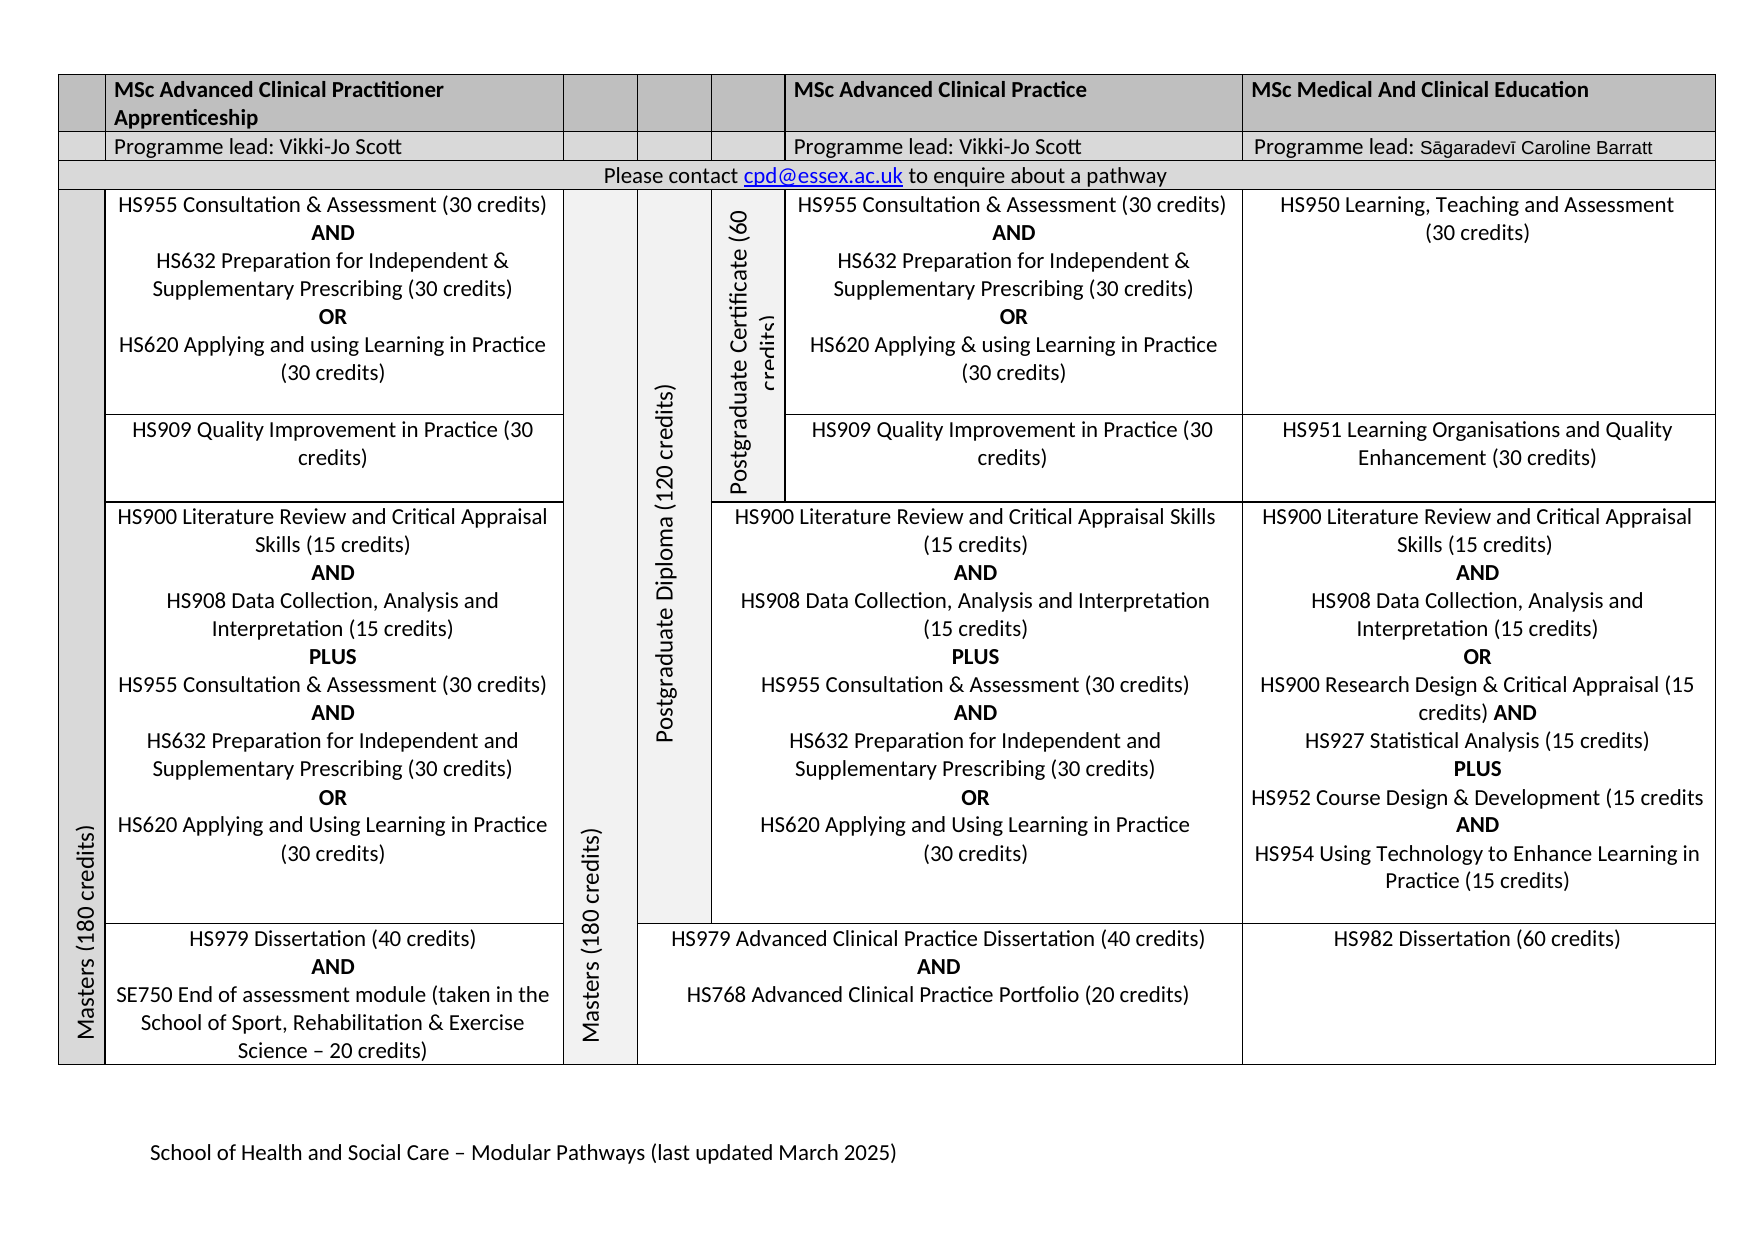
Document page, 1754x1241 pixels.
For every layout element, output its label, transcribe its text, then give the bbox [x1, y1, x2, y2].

table_cell Postgraduate Diploma (120 credits) [638, 190, 711, 923]
table_cell [712, 132, 784, 160]
table_cell Postgraduate Certificate (60 credits) [712, 190, 784, 501]
table_header MSc Advanced Clinical Practice [786, 75, 1242, 131]
table_cell Masters (180 credits) [59, 190, 104, 1064]
table_cell HS909 Quality Improvement in Practice (30 credits) [106, 415, 563, 501]
table_cell Masters (180 credits) [564, 190, 637, 1064]
table_cell HS979 Dissertation (40 credits) AND SE750 End of assessment module (taken in the School of Sport, Rehabilitation & Exercise Science – 20 credits) [106, 924, 563, 1064]
table_cell Programme lead: Sāgaradevī Caroline Barratt [1243, 132, 1715, 160]
table_cell Please contact cpd@essex.ac.uk to enquire about a pathway [59, 161, 1715, 189]
table_cell Programme lead: Vikki-Jo Scott [786, 132, 1242, 160]
table_header [59, 75, 105, 131]
table_cell HS955 Consultation & Assessment (30 credits) AND HS632 Preparation for Independent & Supplementary Prescribing (30 credits) OR HS620 Applying and using Learning in Practice (30 credits) [106, 190, 563, 414]
table_cell HS909 Quality Improvement in Practice (30 credits) [786, 415, 1242, 501]
table_header MSc Advanced Clinical Practitioner Apprenticeship [106, 75, 563, 131]
table_cell HS982 Dissertation (60 credits) [1243, 924, 1715, 1064]
table_cell [564, 132, 637, 160]
table_header [712, 75, 784, 131]
table_cell HS900 Literature Review and Critical Appraisal Skills (15 credits) AND HS908 Data Collection, Analysis and Interpretation (15 credits) OR HS900 Research Design & Critical Appraisal (15 credits) AND HS927 Statistical Analysis (15 credits) PLUS HS952 Course Design & Development (15 credits AND HS954 Using Technology to Enhance Learning in Practice (15 credits) [1243, 503, 1715, 923]
table_cell HS900 Literature Review and Critical Appraisal Skills (15 credits) AND HS908 Data Collection, Analysis and Interpretation (15 credits) PLUS HS955 Consultation & Assessment (30 credits) AND HS632 Preparation for Independent and Supplementary Prescribing (30 credits) OR HS620 Applying and Using Learning in Practice (30 credits) [106, 503, 563, 923]
table_cell HS950 Learning, Teaching and Assessment (30 credits) [1243, 190, 1715, 414]
table_header [564, 75, 637, 131]
table_header MSc Medical And Clinical Education [1243, 75, 1715, 131]
table_cell Programme lead: Vikki-Jo Scott [106, 132, 563, 160]
table_cell HS951 Learning Organisations and Quality Enhancement (30 credits) [1243, 415, 1715, 501]
table_cell HS955 Consultation & Assessment (30 credits) AND HS632 Preparation for Independent & Supplementary Prescribing (30 credits) OR HS620 Applying & using Learning in Practice (30 credits) [786, 190, 1242, 414]
table_cell HS900 Literature Review and Critical Appraisal Skills (15 credits) AND HS908 Data Collection, Analysis and Interpretation (15 credits) PLUS HS955 Consultation & Assessment (30 credits) AND HS632 Preparation for Independent and Supplementary Prescribing (30 credits) OR HS620 Applying and Using Learning in Practice (30 credits) [712, 503, 1242, 923]
table_cell [59, 132, 105, 160]
table_cell HS979 Advanced Clinical Practice Dissertation (40 credits) AND HS768 Advanced Clinical Practice Portfolio (20 credits) [638, 924, 1242, 1064]
table_cell [638, 132, 711, 160]
table_header [638, 75, 711, 131]
